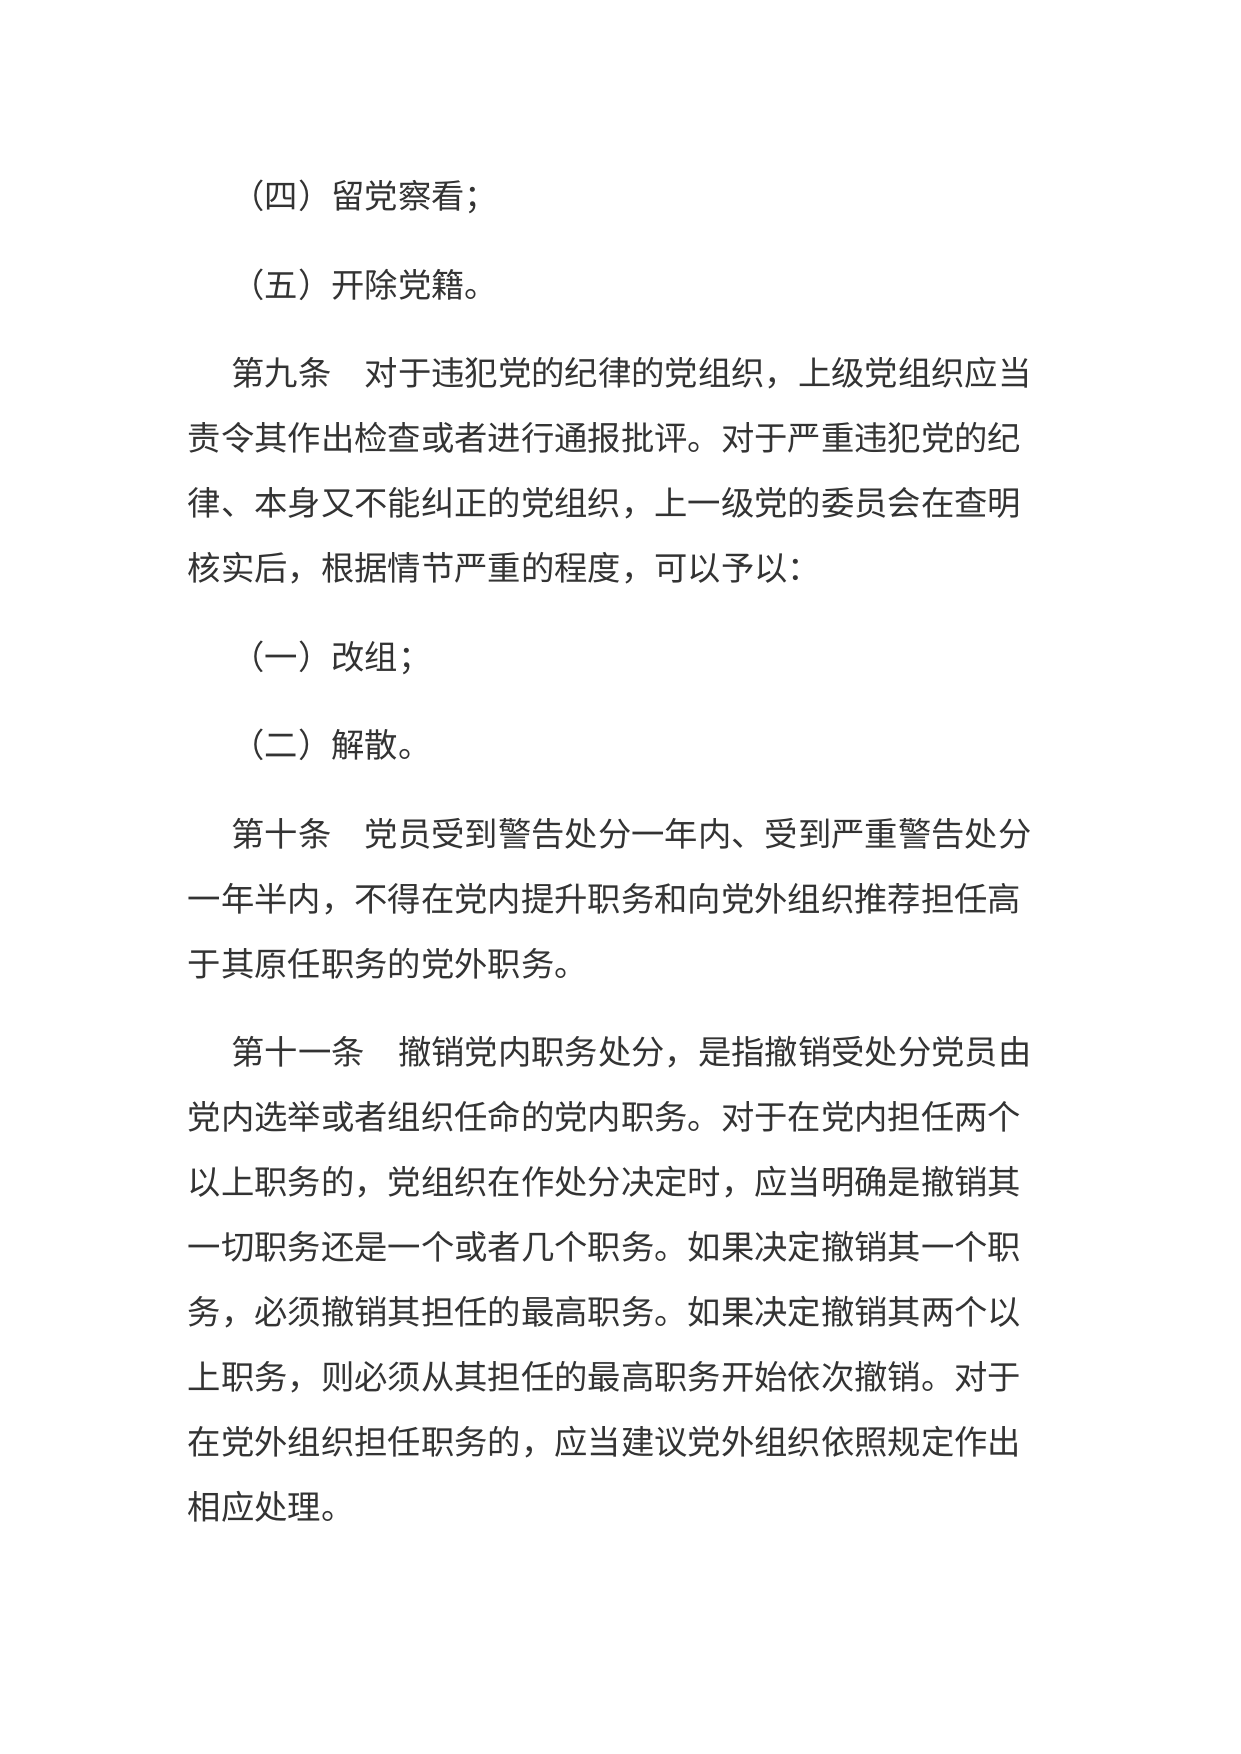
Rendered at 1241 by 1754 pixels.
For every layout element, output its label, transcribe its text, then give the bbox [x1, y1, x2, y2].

text （四）留党察看； [187, 162, 1053, 227]
text 第九条 对于违犯党的纪律的党组织，上级党组织应当责令其作出检查或者进行通报批评。对于严重违犯党的纪律、本身又不能纠正的党组织，上一级党的委员会在查明核实后，根据情节严重的程度，可以予以： [187, 339, 1053, 599]
text 第十条 党员受到警告处分一年内、受到严重警告处分一年半内，不得在党内提升职务和向党外组织推荐担任高于其原任职务的党外职务。 [187, 799, 1053, 994]
text （一）改组； [187, 622, 1053, 687]
text 第十一条 撤销党内职务处分，是指撤销受处分党员由党内选举或者组织任命的党内职务。对于在党内担任两个以上职务的，党组织在作处分决定时，应当明确是撤销其一切职务还是一个或者几个职务。如果决定撤销其一个职务，必须撤销其担任的最高职务。如果决定撤销其两个以上职务，则必须从其担任的最高职务开始依次撤销。对于在党外组织担任职务的，应当建议党外组织依照规定作出相应处理。 [187, 1018, 1053, 1538]
text （二）解散。 [187, 711, 1053, 776]
text （五）开除党籍。 [187, 250, 1053, 315]
